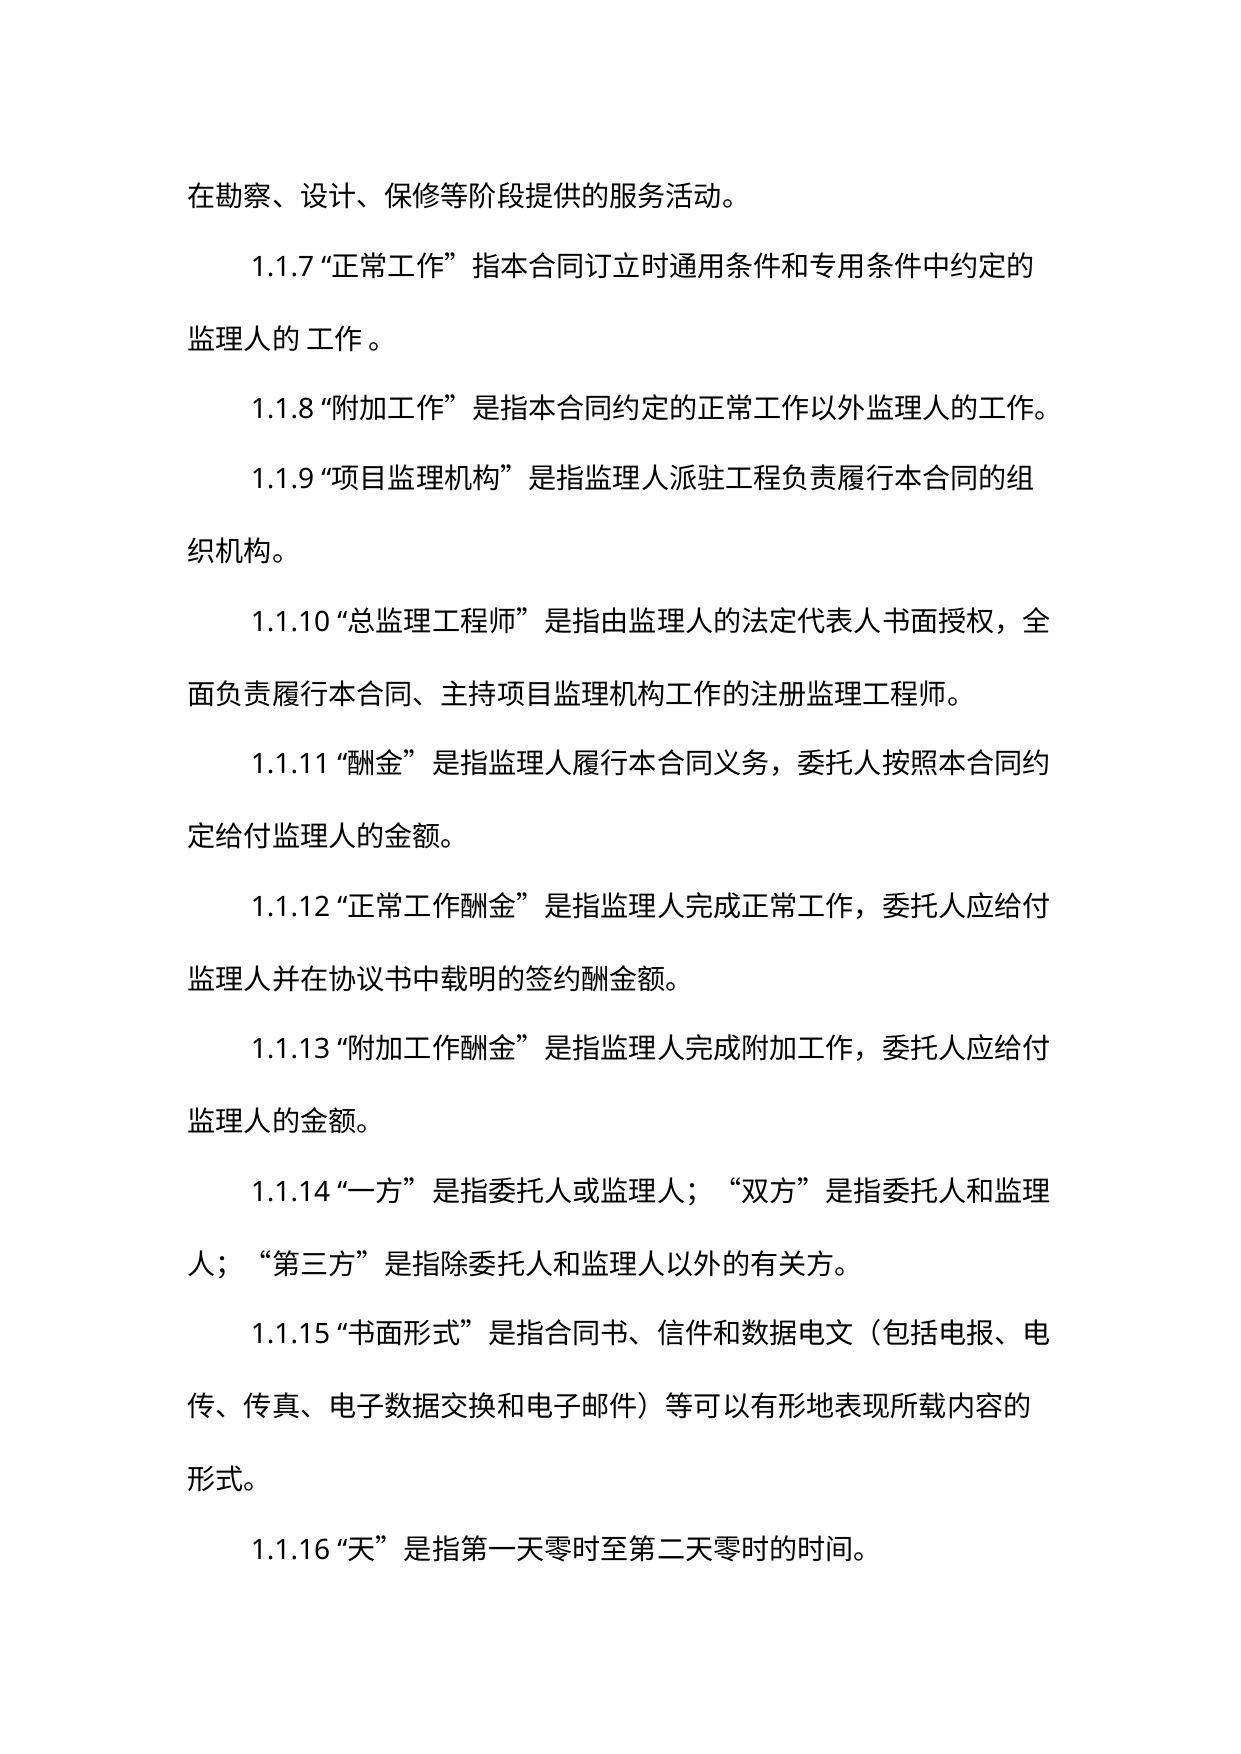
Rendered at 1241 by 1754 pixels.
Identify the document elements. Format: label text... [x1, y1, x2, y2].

text 1.1.13 “附加工作酬金”是指监理人完成附加工作，委托人应给付监理人的金额。 [187, 1014, 1053, 1152]
text 1.1.15 “书面形式”是指合同书、信件和数据电文（包括电报、电传、传真、电子数据交换和电子邮件）等可以有形地表现所载内容的形式。 [187, 1299, 1053, 1509]
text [187, 162, 1053, 227]
text 1.1.7 “正常工作”指本合同订立时通用条件和专用条件中约定的监理人的 工作 。 [187, 232, 1053, 369]
text 1.1.10 “总监理工程师”是指由监理人的法定代表人书面授权，全面负责履行本合同、主持项目监理机构工作的注册监理工程师。 [187, 587, 1053, 724]
text 1.1.14 “一方”是指委托人或监理人；“双方”是指委托人和监理人；“第三方”是指除委托人和监理人以外的有关方。 [187, 1157, 1053, 1294]
text 1.1.9 “项目监理机构”是指监理人派驻工程负责履行本合同的组织机构。 [187, 444, 1053, 582]
text 1.1.12 “正常工作酬金”是指监理人完成正常工作，委托人应给付监理人并在协议书中载明的签约酬金额。 [187, 872, 1053, 1009]
text 1.1.11 “酬金”是指监理人履行本合同义务，委托人按照本合同约定给付监理人的金额。 [187, 729, 1053, 867]
text 1.1.16 “天”是指第一天零时至第二天零时的时间。 [187, 1514, 1053, 1579]
text 1.1.8 “附加工作”是指本合同约定的正常工作以外监理人的工作。 [187, 374, 1053, 439]
